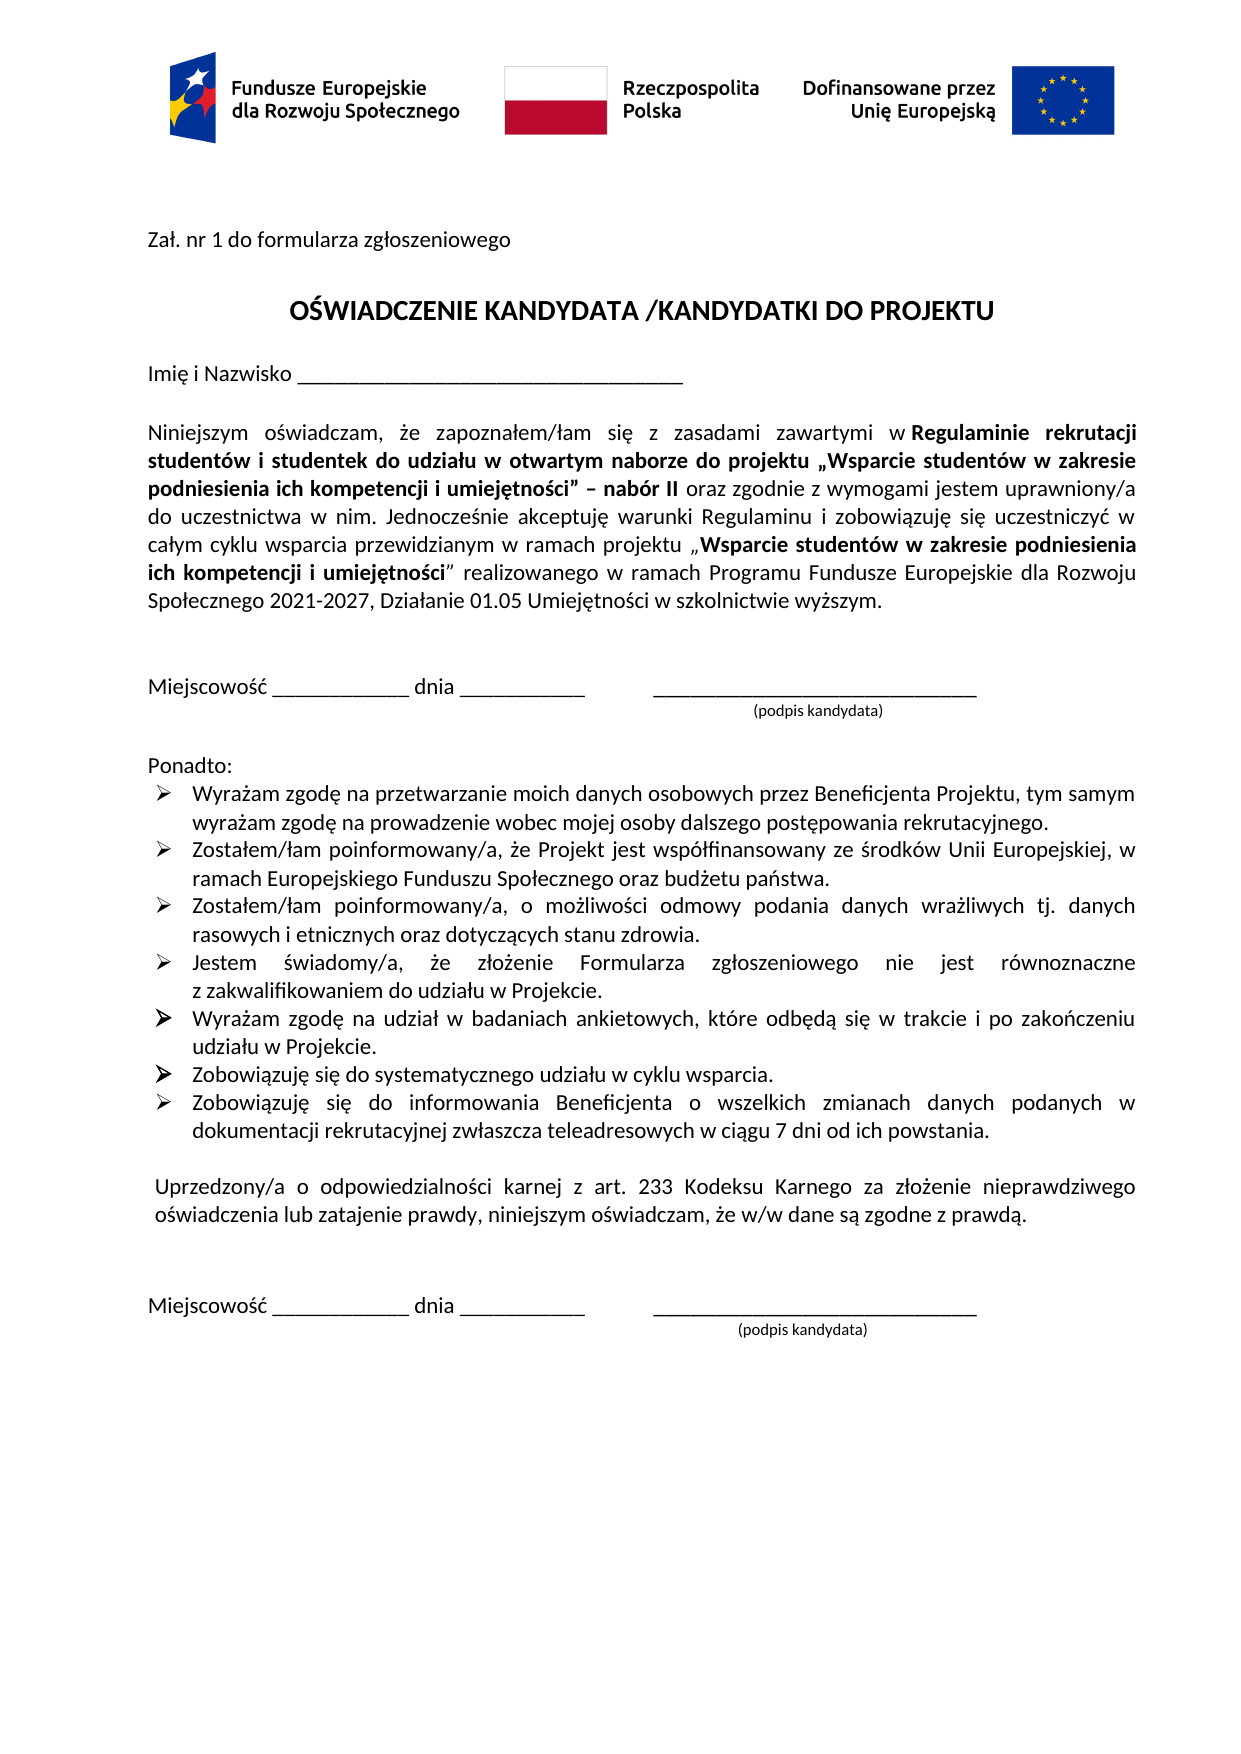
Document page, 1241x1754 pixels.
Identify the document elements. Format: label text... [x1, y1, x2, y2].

text Ponadto: [148, 752, 1137, 779]
text Zał. nr 1 do formularza zgłoszeniowego [148, 225, 1137, 253]
text (podpis kandydata) [148, 701, 1137, 721]
text Niniejszym oświadczam, że zapoznałem/łam się z zasadami zawartymi w Regulaminie rekrutacji studentów i studentek do udziału w otwartym naborze do projektu „Wsparcie studentów w zakresie podniesienia ich kompetencji i umiejętności” – nabór II oraz zgodnie z wymogami jestem uprawniony/a do uczestnictwa w nim. Jednocześnie akceptuję warunki Regulaminu i zobowiązuję się uczestniczyć w całym cyklu wsparcia przewidzianym w ramach projektu „Wsparcie studentów w zakresie podniesienia ich kompetencji i umiejętności” realizowanego w ramach Programu Fundusze Europejskie dla Rozwoju Społecznego 2021-2027, Działanie 01.05 Umiejętności w szkolnictwie wyższym. [148, 418, 1137, 614]
picture [147, 29, 1137, 166]
text Miejscowość ____________ dnia ___________ __________________________ [148, 670, 1137, 701]
list Zobowiązuję się do systematycznego udziału w cyklu wsparcia. [154, 1060, 1137, 1088]
list Wyrażam zgodę na przetwarzanie moich danych osobowych przez Beneficjenta Projektu, tym samym wyrażam zgodę na prowadzenie wobec mojej osoby dalszego postępowania rekrutacyjnego. [154, 779, 1137, 836]
list Jestem świadomy/a, że złożenie Formularza zgłoszeniowego nie jest równoznaczne z zakwalifikowaniem do udziału w Projekcie. [154, 948, 1137, 1004]
text Miejscowość ____________ dnia ___________ __________________________ [148, 1289, 1137, 1319]
list Zobowiązuję się do informowania Beneficjenta o wszelkich zmianach danych podanych w dokumentacji rekrutacyjnej zwłaszcza teleadresowych w ciągu 7 dni od ich powstania. [154, 1088, 1137, 1144]
text Uprzedzony/a o odpowiedzialności karnej z art. 233 Kodeksu Karnego za złożenie nieprawdziwego oświadczenia lub zatajenie prawdy, niniejszym oświadczam, że w/w dane są zgodne z prawdą. [154, 1172, 1137, 1228]
list Wyrażam zgodę na udział w badaniach ankietowych, które odbędą się w trakcie i po zakończeniu udziału w Projekcie. [154, 1004, 1137, 1060]
text (podpis kandydata) [148, 1319, 1137, 1340]
list Zostałem/łam poinformowany/a, o możliwości odmowy podania danych wrażliwych tj. danych rasowych i etnicznych oraz dotyczących stanu zdrowia. [154, 892, 1137, 948]
list Zostałem/łam poinformowany/a, że Projekt jest współfinansowany ze środków Unii Europejskiej, w ramach Europejskiego Funduszu Społecznego oraz budżetu państwa. [154, 836, 1137, 892]
text Imię i Nazwisko _______________________________ [148, 357, 1137, 387]
text OŚWIADCZENIE KANDYDATA /KANDYDATKI DO PROJEKTU [148, 292, 1137, 327]
